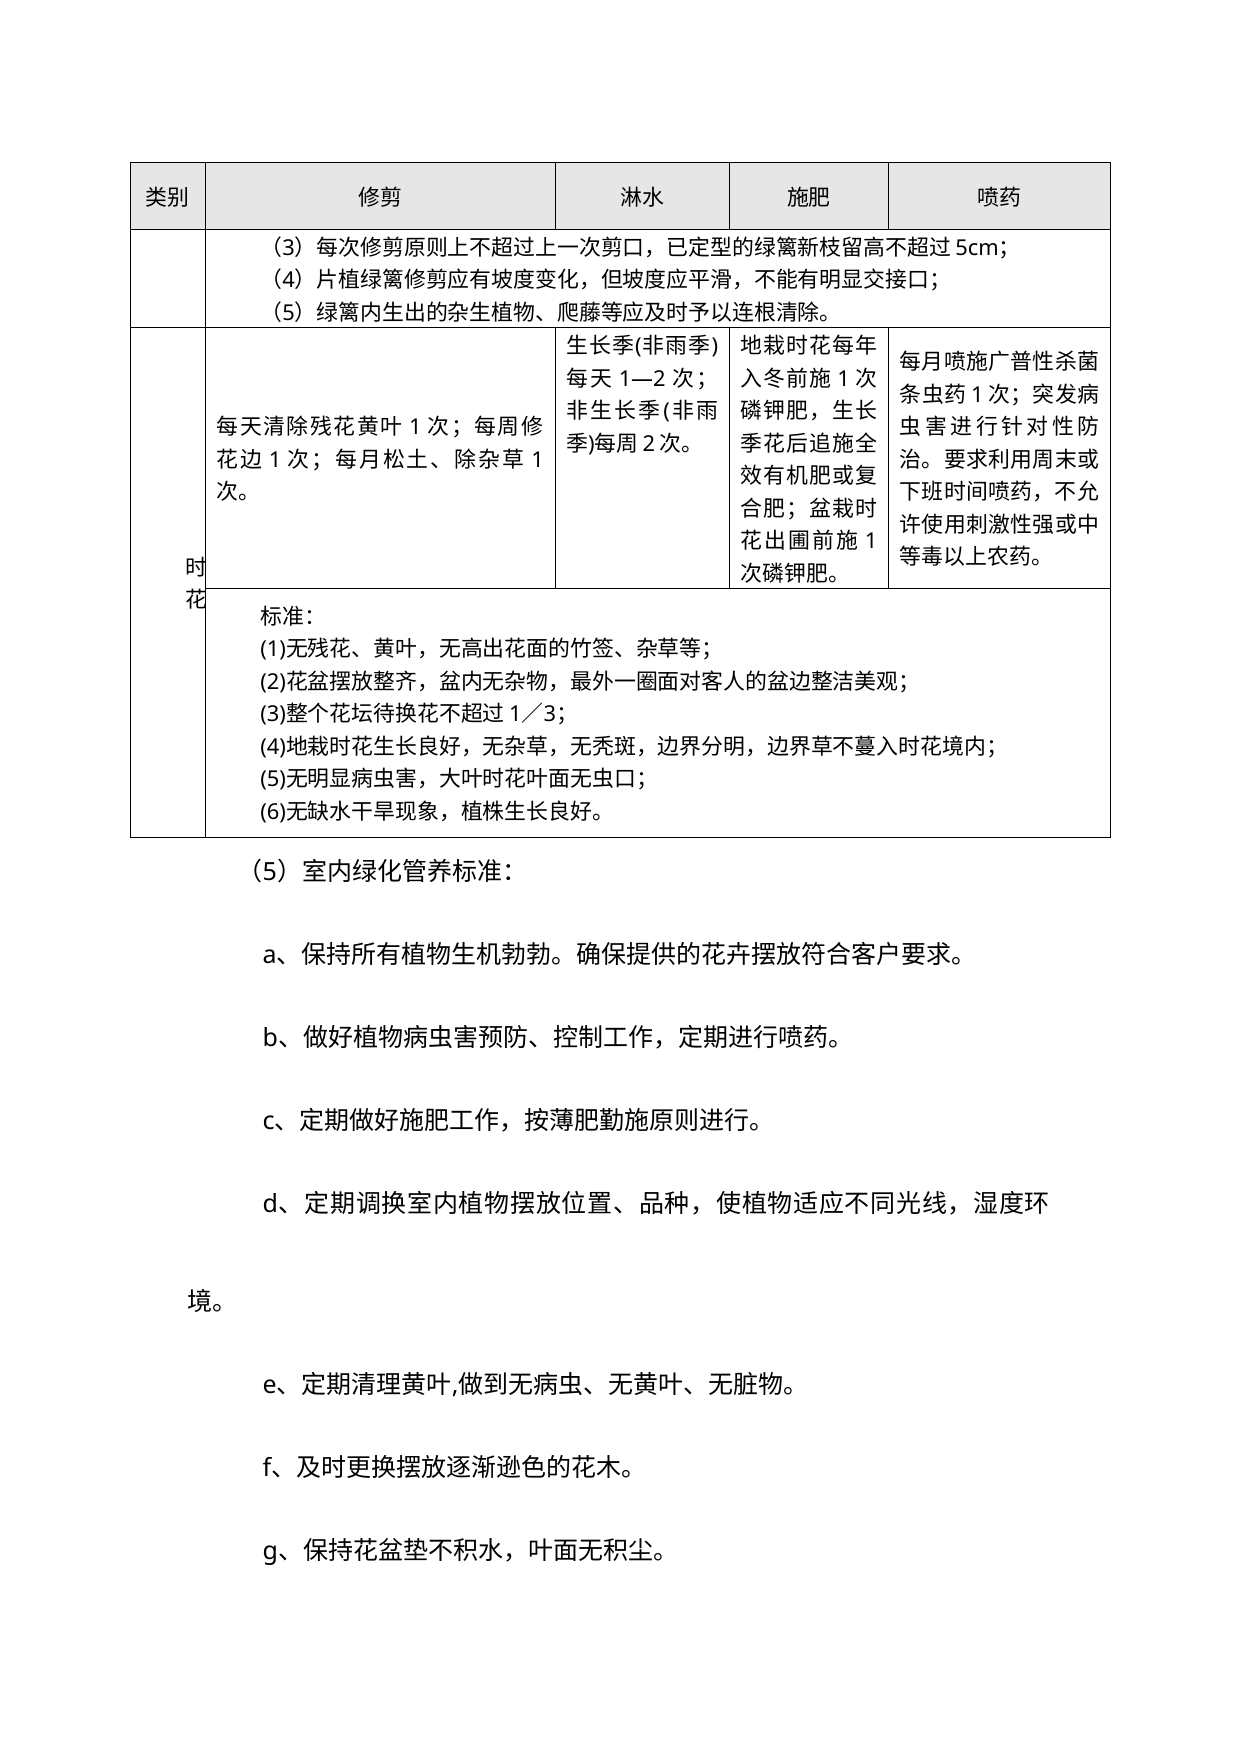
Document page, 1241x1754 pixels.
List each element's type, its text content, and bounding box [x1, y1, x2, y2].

table_cell 地栽时花每年入冬前施1次磷钾肥，生长季花后追施全效有机肥或复合肥；盆栽时花出圃前施1次磷钾肥。 [730, 328, 888, 588]
table_header 修剪 [206, 163, 555, 229]
text （5）室内绿化管养标准： [187, 838, 1053, 902]
table_cell 每月喷施广普性杀菌条虫药1次；突发病虫害进行针对性防治。要求利用周末或下班时间喷药，不允许使用刺激性强或中等毒以上农药。 [889, 328, 1110, 588]
table_header 类别 [131, 163, 205, 229]
text a、保持所有植物生机勃勃。确保提供的花卉摆放符合客户要求。 [187, 920, 1053, 985]
table_header 施肥 [730, 163, 888, 229]
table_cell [206, 230, 1110, 327]
table_cell 每天清除残花黄叶1次；每周修花边1次；每月松土、除杂草1次。 [206, 328, 555, 588]
table_header 喷药 [889, 163, 1110, 229]
text c、定期做好施肥工作，按薄肥勤施原则进行。 [187, 1086, 1053, 1151]
text f、及时更换摆放逐渐逊色的花木。 [187, 1433, 1053, 1498]
text b、做好植物病虫害预防、控制工作，定期进行喷药。 [187, 1003, 1053, 1068]
table_cell 生长季(非雨季)每天1—2次；非生长季(非雨季)每周2次。 [556, 328, 729, 588]
text e、定期清理黄叶,做到无病虫、无黄叶、无脏物。 [187, 1350, 1053, 1415]
table_header 淋水 [556, 163, 729, 229]
table_cell 时 花 [131, 328, 205, 836]
text d、定期调换室内植物摆放位置、品种，使植物适应不同光线，湿度环境。 [187, 1169, 1053, 1332]
table_cell 标准： (1)无残花、黄叶，无高出花面的竹签、杂草等； (2)花盆摆放整齐，盆内无杂物，最外一圈面对客人的盆边整洁美观； (3)整个花坛待换花不超过1／3； (4)地栽时花生长良好，无杂草，无秃斑，边界分明，边界草不蔓入时花境内； (5)无明显病虫害，大叶时花叶面无虫口； (6)无缺水干旱现象，植株生长良好。 [206, 589, 1110, 836]
text g、保持花盆垫不积水，叶面无积尘。 [187, 1516, 1053, 1581]
